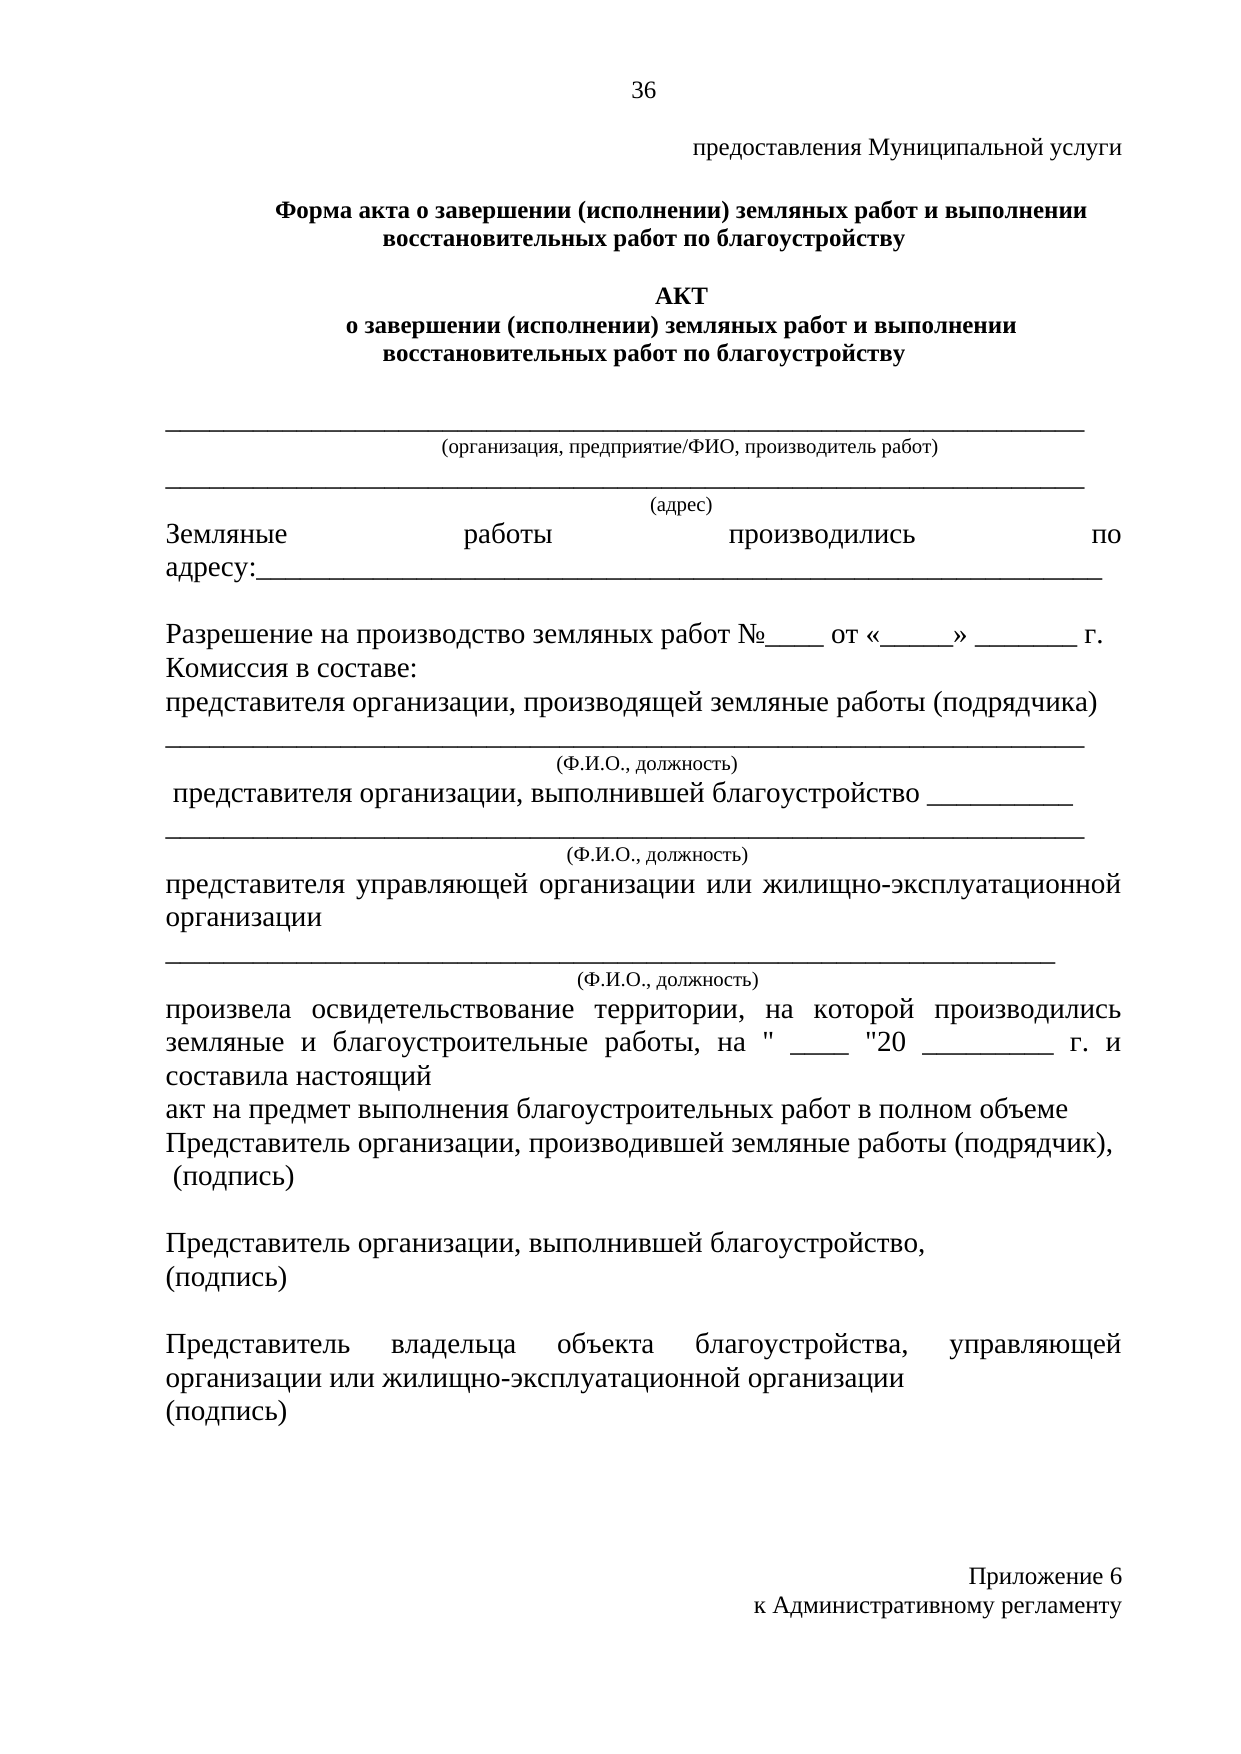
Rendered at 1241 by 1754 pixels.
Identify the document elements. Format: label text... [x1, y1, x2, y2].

text Разрешение на производство земляных работ №____ от «_____» _______ г. [165, 617, 1122, 650]
text _______________________________________________________________ [165, 717, 1122, 751]
text _______________________________________________________________ [165, 401, 1122, 434]
text Представитель организации, выполнившей благоустройство, [165, 1226, 1122, 1259]
text Приложение 6 [165, 1561, 1122, 1590]
text (Ф.И.О., должность) [165, 842, 1122, 866]
text произвела освидетельствование территории, на которой производились земляные и благоустроительные работы, на " ____ "20 _________ г. и составила настоящий [165, 991, 1122, 1091]
text представителя организации, выполнившей благоустройство __________ [165, 775, 1122, 808]
text (Ф.И.О., должность) [165, 967, 1122, 991]
text акт на предмет выполнения благоустроительных работ в полном объеме [165, 1091, 1122, 1125]
text Представитель владельца объекта благоустройства, управляющей организации или жилищно-эксплуатационной организации [165, 1326, 1122, 1393]
text представителя организации, производящей земляные работы (подрядчика) [165, 684, 1122, 717]
text Земляные работы производились по адресу:__________________________________________________________ [165, 516, 1122, 583]
text (подпись) [165, 1158, 1122, 1192]
text (подпись) [165, 1393, 1122, 1427]
text Комиссия в составе: [165, 650, 1122, 684]
text о завершении (исполнении) земляных работ и выполнении восстановительных работ по благоустройству [165, 310, 1122, 367]
text представителя управляющей организации или жилищно-эксплуатационной организации _____________________________________________________________ [165, 866, 1122, 967]
text предоставления Муниципальной услуги [165, 132, 1122, 161]
text к Административному регламенту [165, 1590, 1122, 1618]
text (Ф.И.О., должность) [165, 751, 1122, 775]
text _______________________________________________________________ [165, 808, 1122, 842]
text (организация, предприятие/ФИО, производитель работ) [165, 434, 1122, 458]
text (подпись) [165, 1259, 1122, 1293]
text (адрес) [165, 492, 1122, 516]
text Форма акта о завершении (исполнении) земляных работ и выполнении восстановительных работ по благоустройству [165, 195, 1122, 252]
text Представитель организации, производившей земляные работы (подрядчик), [165, 1125, 1122, 1158]
text АКТ [165, 281, 1122, 310]
text _______________________________________________________________ [165, 458, 1122, 492]
